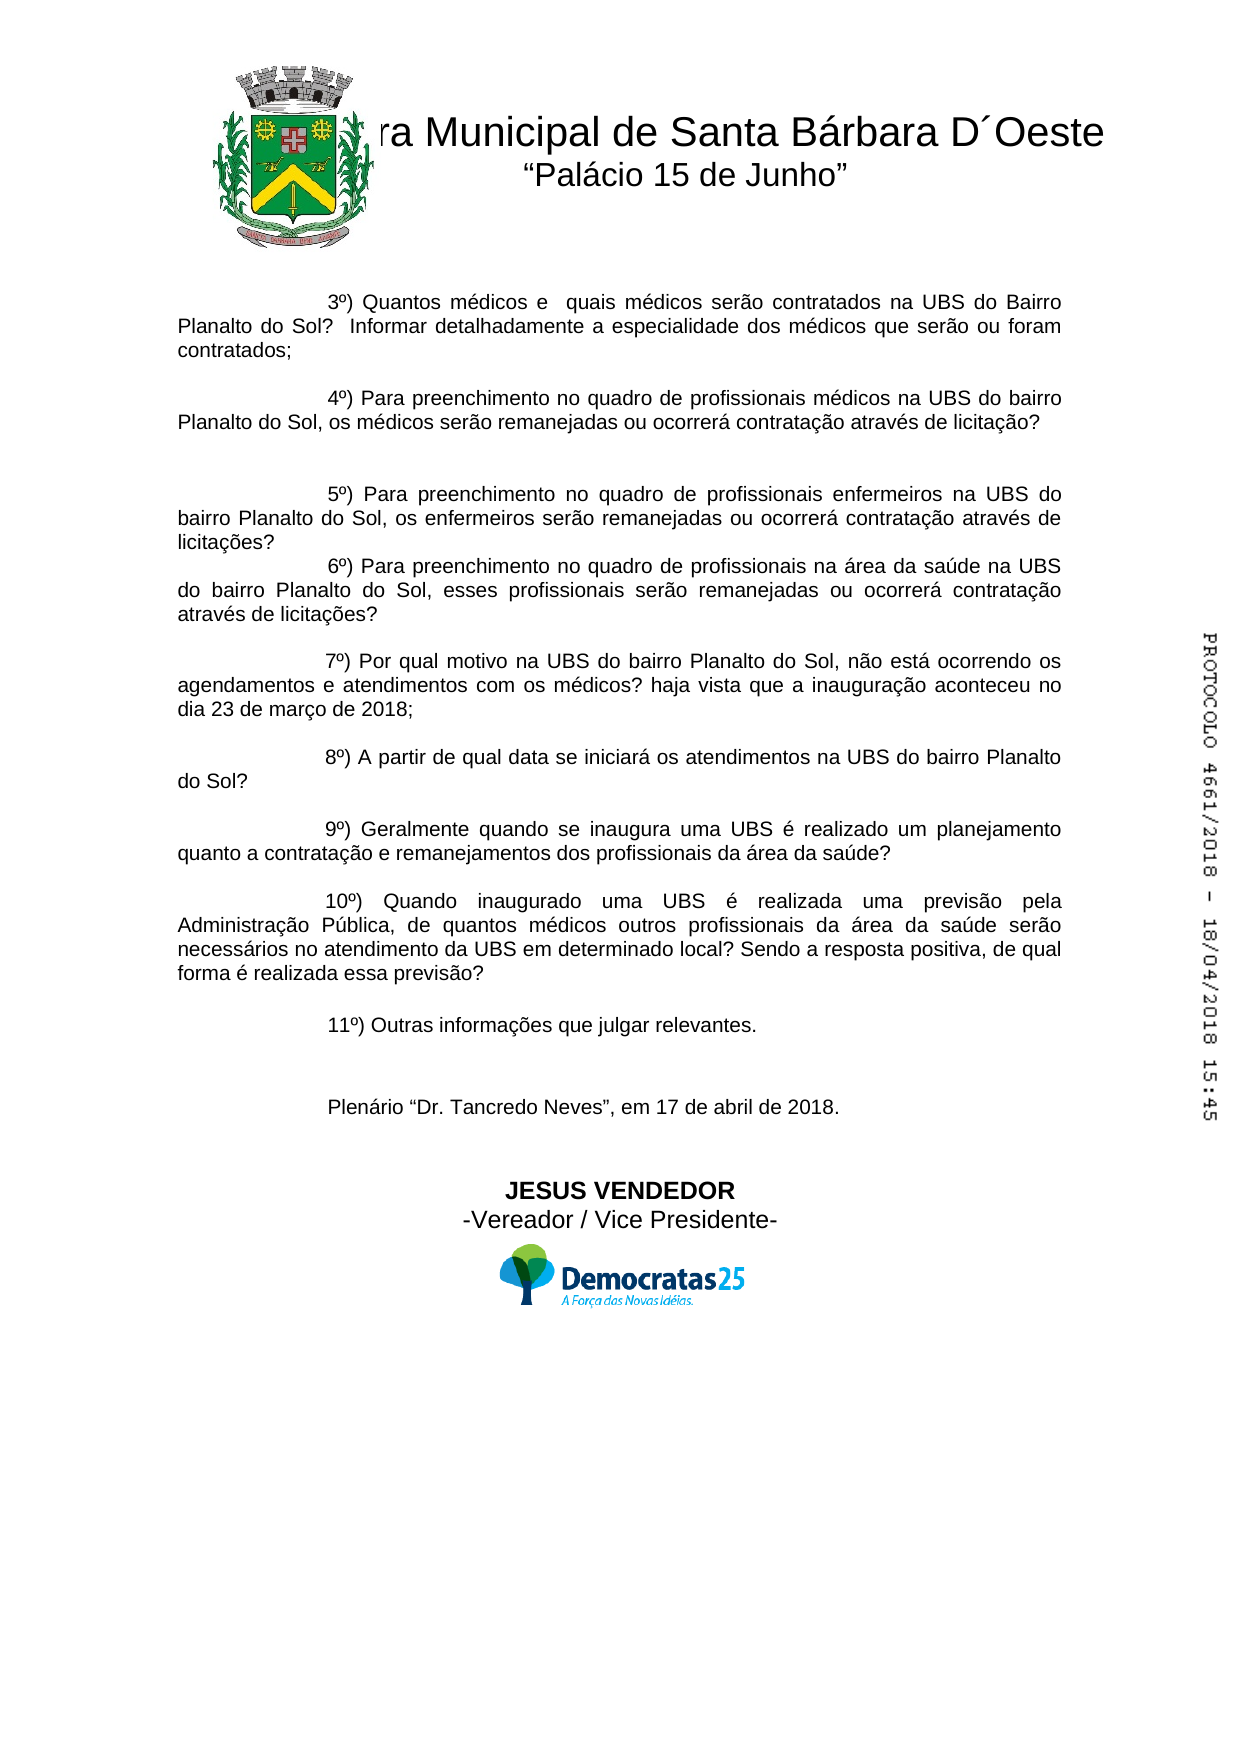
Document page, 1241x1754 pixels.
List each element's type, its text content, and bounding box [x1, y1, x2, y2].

text 10º) Quando inaugurado uma UBS é realizada uma previsão pela Administração Pública, de quantos médicos outros profissionais da área da saúde serão necessários no atendimento da UBS em determinado local? Sendo a resposta positiva, de qual forma é realizada essa previsão? [177, 889, 1063, 985]
picture [499, 1215, 752, 1341]
text 7º) Por qual motivo na UBS do bairro Planalto do Sol, não está ocorrendo os agendamentos e atendimentos com os médicos? haja vista que a inauguração aconteceu no dia 23 de março de 2018; [177, 649, 1063, 721]
text Plenário “Dr. Tancredo Neves”, em 17 de abril de 2018. [177, 1094, 1063, 1118]
text 3º) Quantos médicos e quais médicos serão contratados na UBS do Bairro Planalto do Sol? Informar detalhadamente a especialidade dos médicos que serão ou foram contratados; [177, 290, 1063, 362]
text -Vereador / Vice Presidente- [177, 1205, 1063, 1233]
text 5º) Para preenchimento no quadro de profissionais enfermeiros na UBS do bairro Planalto do Sol, os enfermeiros serão remanejadas ou ocorrerá contratação através de licitações? [177, 482, 1063, 553]
picture [1177, 629, 1241, 1125]
text JESUS VENDEDOR [177, 1176, 1063, 1205]
text 4º) Para preenchimento no quadro de profissionais médicos na UBS do bairro Planalto do Sol, os médicos serão remanejadas ou ocorrerá contratação através de licitação? [177, 386, 1063, 434]
picture [212, 66, 381, 255]
text 9º) Geralmente quando se inaugura uma UBS é realizado um planejamento quanto a contratação e remanejamentos dos profissionais da área da saúde? [177, 817, 1063, 865]
text 11º) Outras informações que julgar relevantes. [177, 1013, 1063, 1037]
text 8º) A partir de qual data se iniciará os atendimentos na UBS do bairro Planalto do Sol? [177, 745, 1063, 793]
text 6º) Para preenchimento no quadro de profissionais na área da saúde na UBS do bairro Planalto do Sol, esses profissionais serão remanejadas ou ocorrerá contratação através de licitações? [177, 553, 1063, 625]
